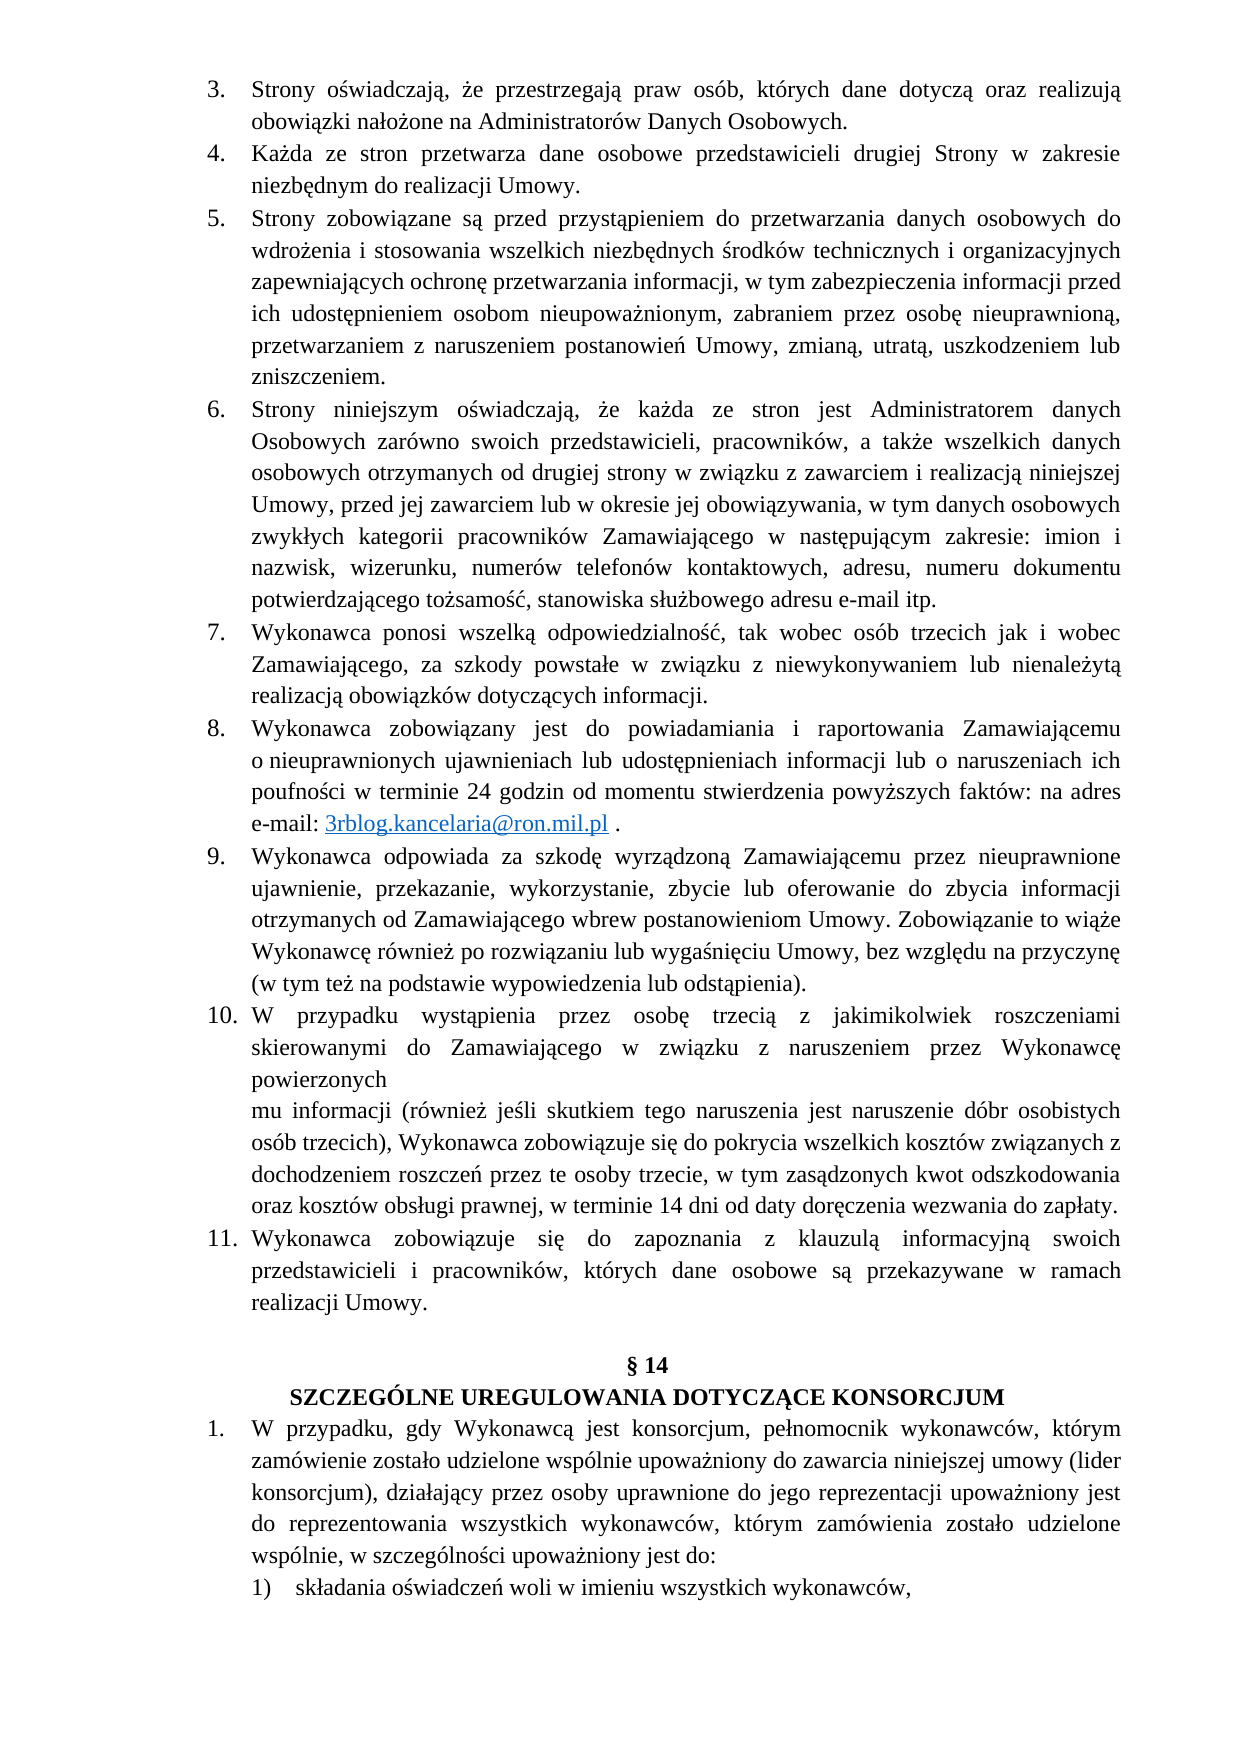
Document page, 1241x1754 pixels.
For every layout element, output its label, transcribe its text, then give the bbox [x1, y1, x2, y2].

list Każda ze stron przetwarza dane osobowe przedstawicieli drugiej Strony w zakresie niezbędnym do realizacji Umowy. [207, 138, 1122, 199]
list Wykonawca ponosi wszelką odpowiedzialność, tak wobec osób trzecich jak i wobec Zamawiającego, za szkody powstałe w związku z niewykonywaniem lub nienależytą realizacją obowiązków dotyczących informacji. [207, 617, 1122, 709]
list Wykonawca odpowiada za szkodę wyrządzoną Zamawiającemu przez nieuprawnione ujawnienie, przekazanie, wykorzystanie, zbycie lub oferowanie do zbycia informacji otrzymanych od Zamawiającego wbrew postanowieniom Umowy. Zobowiązanie to wiąże Wykonawcę również po rozwiązaniu lub wygaśnięciu Umowy, bez względu na przyczynę (w tym też na podstawie wypowiedzenia lub odstąpienia). [207, 841, 1122, 996]
list Strony zobowiązane są przed przystąpieniem do przetwarzania danych osobowych do wdrożenia i stosowania wszelkich niezbędnych środków technicznych i organizacyjnych zapewniających ochronę przetwarzania informacji, w tym zabezpieczenia informacji przed ich udostępnieniem osobom nieupoważnionym, zabraniem przez osobę nieuprawnioną, przetwarzaniem z naruszeniem postanowień Umowy, zmianą, utratą, uszkodzeniem lub zniszczeniem. [207, 203, 1122, 390]
list Strony niniejszym oświadczają, że każda ze stron jest Administratorem danych Osobowych zarówno swoich przedstawicieli, pracowników, a także wszelkich danych osobowych otrzymanych od drugiej strony w związku z zawarciem i realizacją niniejszej Umowy, przed jej zawarciem lub w okresie jej obowiązywania, w tym danych osobowych zwykłych kategorii pracowników Zamawiającego w następującym zakresie: imion i nazwisk, wizerunku, numerów telefonów kontaktowych, adresu, numeru dokumentu potwierdzającego tożsamość, stanowiska służbowego adresu e-mail itp. [207, 394, 1122, 613]
list W przypadku, gdy Wykonawcą jest konsorcjum, pełnomocnik wykonawców, którym zamówienie zostało udzielone wspólnie upoważniony do zawarcia niniejszej umowy (lider konsorcjum), działający przez osoby uprawnione do jego reprezentacji upoważniony jest do reprezentowania wszystkich wykonawców, którym zamówienia zostało udzielone wspólnie, w szczególności upoważniony jest do: [207, 1414, 1122, 1568]
list Wykonawca zobowiązany jest do powiadamiania i raportowania Zamawiającemu o nieuprawnionych ujawnieniach lub udostępnieniach informacji lub o naruszeniach ich poufności w terminie 24 godzin od momentu stwierdzenia powyższych faktów: na adres e-mail: 3rblog.kancelaria@ron.mil.pl . [207, 713, 1122, 837]
text SZCZEGÓLNE UREGULOWANIA DOTYCZĄCE KONSORCJUM [207, 1382, 1087, 1410]
text § 14 [207, 1351, 1087, 1378]
list Wykonawca zobowiązuje się do zapoznania z klauzulą informacyjną swoich przedstawicieli i pracowników, których dane osobowe są przekazywane w ramach realizacji Umowy. [207, 1223, 1122, 1315]
list składania oświadczeń woli w imieniu wszystkich wykonawców, [251, 1572, 1122, 1600]
list Strony oświadczają, że przestrzegają praw osób, których dane dotyczą oraz realizują obowiązki nałożone na Administratorów Danych Osobowych. [207, 74, 1122, 134]
list W przypadku wystąpienia przez osobę trzecią z jakimikolwiek roszczeniami skierowanymi do Zamawiającego w związku z naruszeniem przez Wykonawcę powierzonych mu informacji (również jeśli skutkiem tego naruszenia jest naruszenie dóbr osobistych osób trzecich), Wykonawca zobowiązuje się do pokrycia wszelkich kosztów związanych z dochodzeniem roszczeń przez te osoby trzecie, w tym zasądzonych kwot odszkodowania oraz kosztów obsługi prawnej, w terminie 14 dni od daty doręczenia wezwania do zapłaty. [207, 1000, 1122, 1219]
